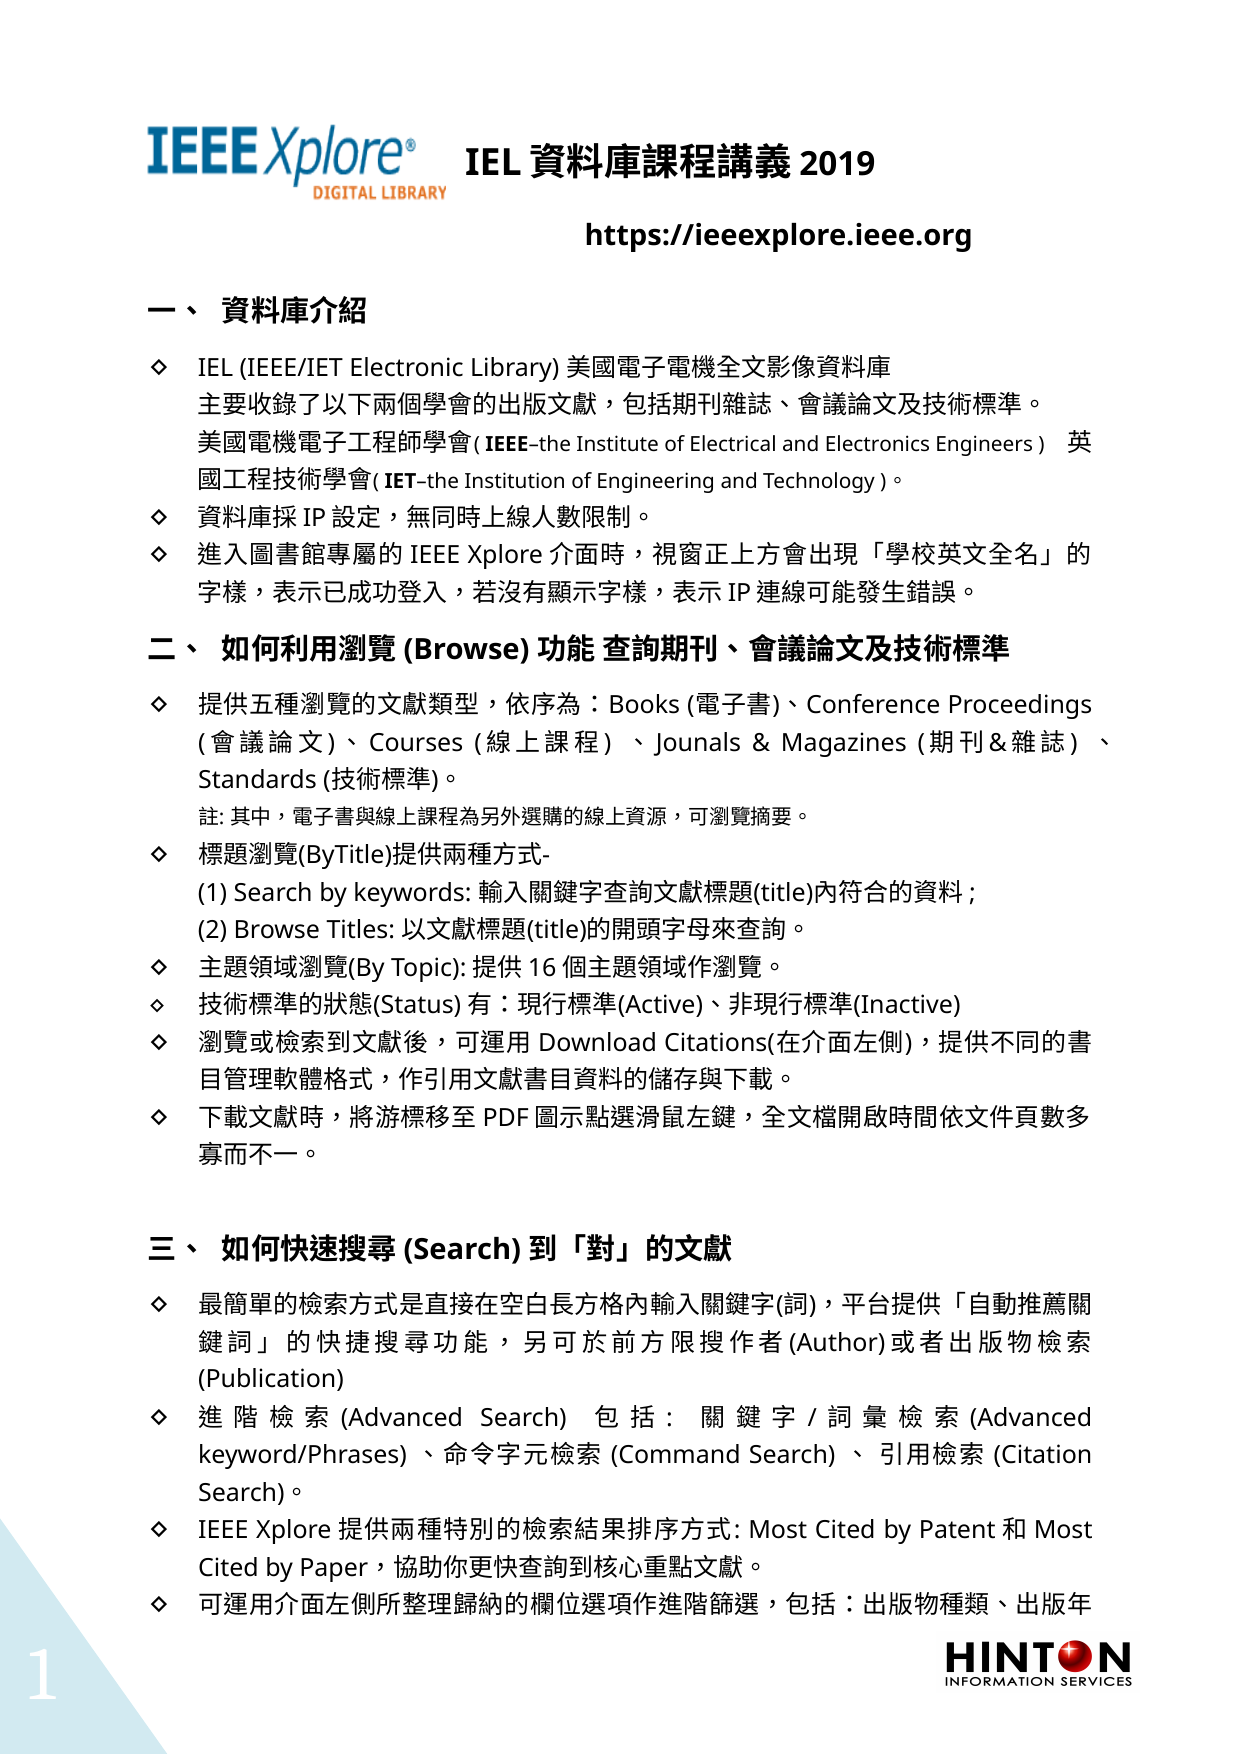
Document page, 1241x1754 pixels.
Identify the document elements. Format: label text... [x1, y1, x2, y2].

text 美國電機電子工程師學會( IEEE–the Institute of Electrical and Electronics Engineers ) 英國工程技術學會( IET–the Institution of Engineering and Technology )。 [198, 422, 1092, 497]
text (2) Browse Titles: 以文獻標題(title)的開頭字母來查詢。 [148, 909, 1092, 947]
list 進階檢索(Advanced Search) 包括: 關鍵字/詞彙檢索(Advanced keyword/Phrases) 、命令字元檢索 (Command Search) 、 引用檢索 (Citation Search)。 [148, 1397, 1092, 1509]
list 如何利用瀏覽 (Browse) 功能 查詢期刊、會議論文及技術標準 [148, 609, 1092, 684]
text (1) Search by keywords: 輸入關鍵字查詢文獻標題(title)內符合的資料 ; [148, 872, 1092, 909]
picture [935, 1631, 1141, 1693]
picture [146, 123, 446, 202]
list 瀏覽或檢索到文獻後，可運用Download Citations(在介面左側)，提供不同的書目管理軟體格式，作引用文獻書目資料的儲存與下載。 [148, 1022, 1092, 1097]
list 標題瀏覽(ByTitle)提供兩種方式- [148, 834, 1092, 872]
list 資料庫採IP設定，無同時上線人數限制。 [148, 497, 1092, 534]
list IEEE Xplore提供兩種特別的檢索結果排序方式: Most Cited by Patent和Most Cited by Paper，協助你更快查詢到核心重點文獻。 [148, 1509, 1092, 1584]
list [148, 1584, 1092, 1622]
list 主題領域瀏覽(By Topic): 提供16 個主題領域作瀏覽。 [148, 947, 1092, 984]
list IEL (IEEE/IET Electronic Library) 美國電子電機全文影像資料庫 [148, 347, 1092, 384]
list 技術標準的狀態(Status) 有：現行標準(Active)、非現行標準(Inactive) [148, 984, 1092, 1022]
text 主要收錄了以下兩個學會的出版文獻，包括期刊雜誌、會議論文及技術標準。 [198, 384, 1092, 422]
text https://ieeexplore.ieee.org [148, 197, 1092, 272]
list 最簡單的檢索方式是直接在空白長方格內輸入關鍵字(詞)，平台提供「自動推薦關鍵詞」的快捷搜尋功能，另可於前方限搜作者(Author)或者出版物檢索(Publication) [148, 1284, 1092, 1397]
list 如何快速搜尋 (Search) 到「對」的文獻 [148, 1209, 1092, 1284]
list 下載文獻時，將游標移至PDF圖示點選滑鼠左鍵，全文檔開啟時間依文件頁數多寡而不一。 [148, 1097, 1092, 1172]
list 進入圖書館專屬的IEEE Xplore介面時，視窗正上方會出現「學校英文全名」的 字樣，表示已成功登入，若沒有顯示字樣，表示IP連線可能發生錯誤。 [148, 534, 1092, 609]
list 註: 其中，電子書與線上課程為另外選購的線上資源，可瀏覽摘要。 [198, 797, 1092, 834]
list 提供五種瀏覽的文獻類型，依序為：Books (電子書)、Conference Proceedings (會議論文)、Courses (線上課程) 、Jounals & Magazines (期刊&雜誌) 、Standards (技術標準)。 [148, 684, 1092, 797]
list 資料庫介紹 [148, 272, 1092, 347]
